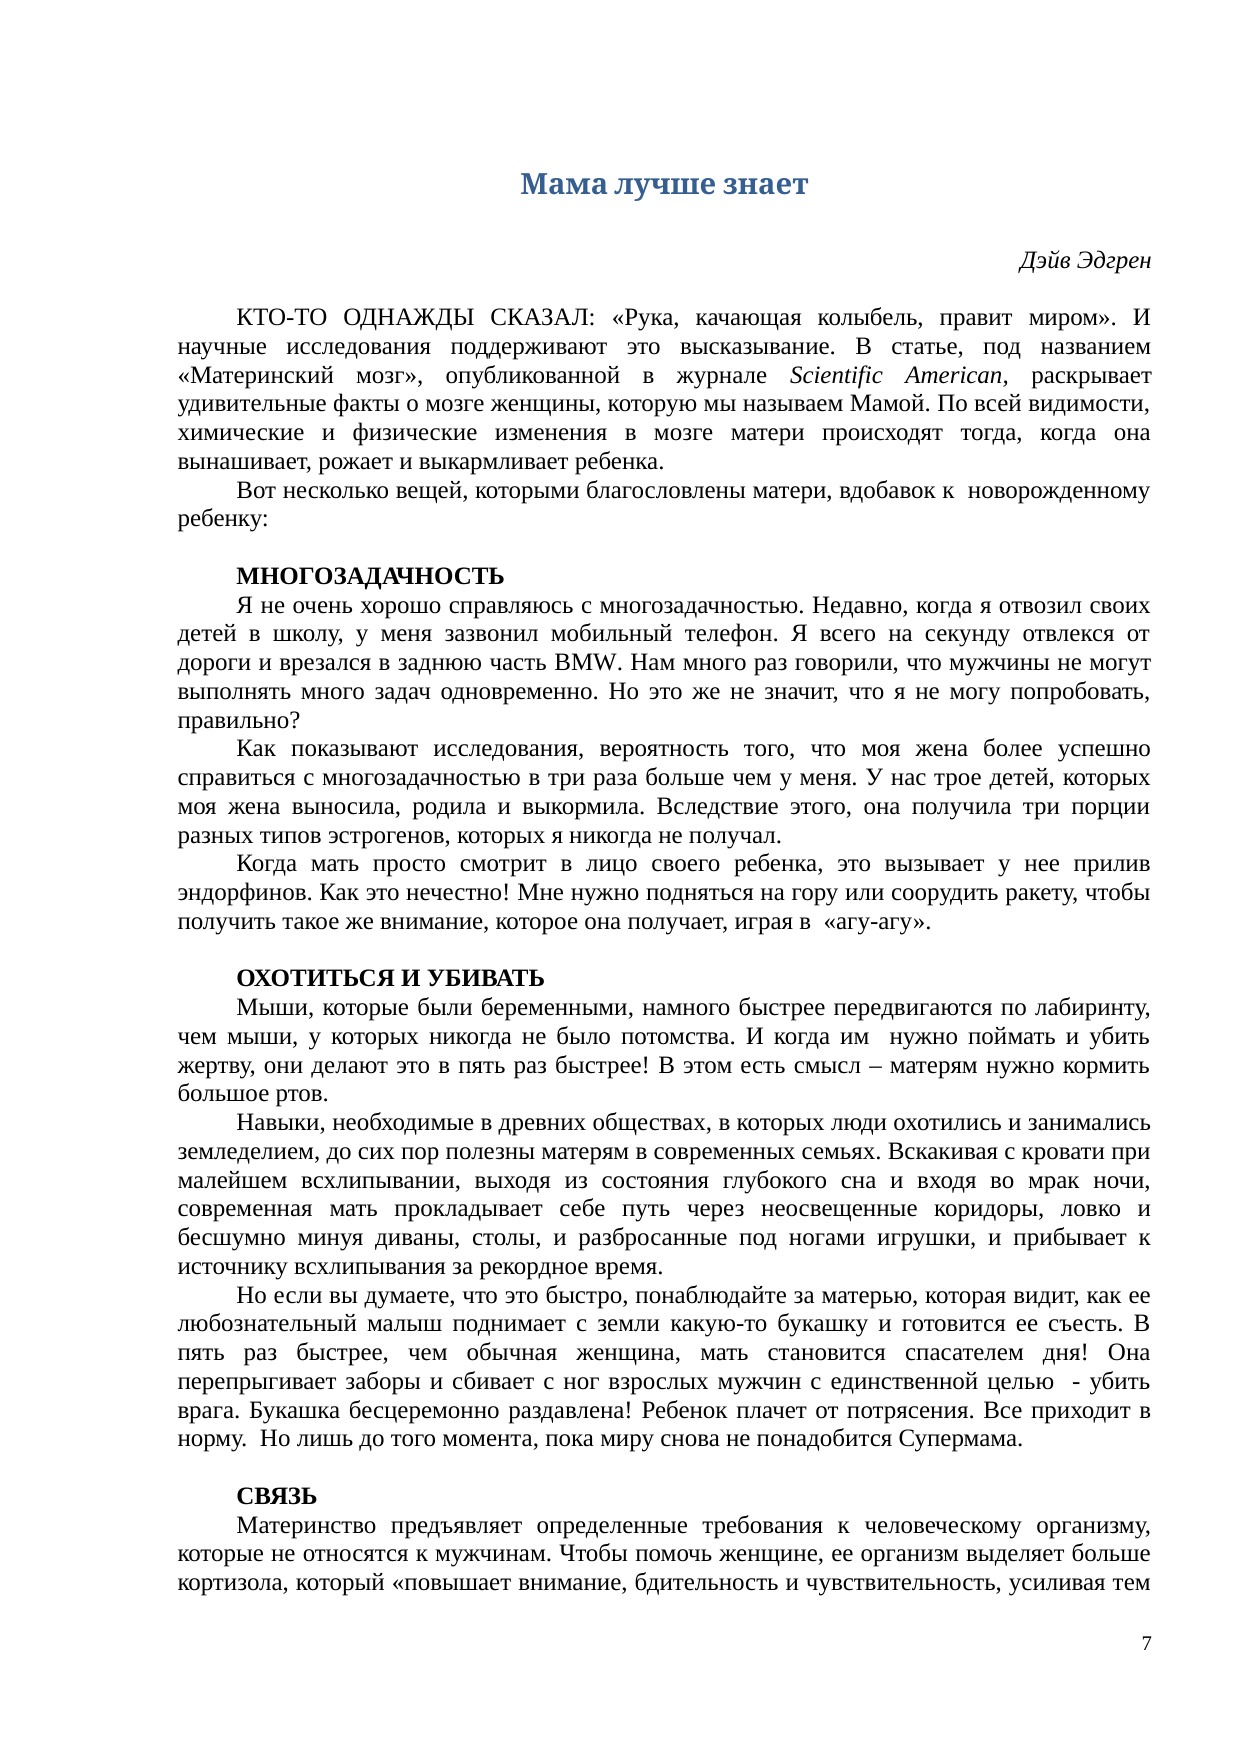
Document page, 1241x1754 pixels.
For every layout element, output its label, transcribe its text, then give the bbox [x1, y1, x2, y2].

text Мыши, которые были беременными, намного быстрее передвигаются по лабиринту, чем мыши, у которых никогда не было потомства. И когда им нужно поймать и убить жертву, они делают это в пять раз быстрее! В этом есть смысл – матерям нужно кормить большое ртов. [177, 992, 1152, 1107]
subtitle Мама лучше знает [177, 168, 1152, 202]
text ОХОТИТЬСЯ И УБИВАТЬ [177, 963, 1152, 992]
text Вот несколько вещей, которыми благословлены матери, вдобавок к новорожденному ребенку: [177, 475, 1152, 532]
text Когда мать просто смотрит в лицо своего ребенка, это вызывает у нее прилив эндорфинов. Как это нечестно! Мне нужно подняться на гору или соорудить ракету, чтобы получить такое же внимание, которое она получает, играя в «агу-агу». [177, 848, 1152, 935]
text Но если вы думаете, что это быстро, понаблюдайте за матерью, которая видит, как ее любознательный малыш поднимает с земли какую-то букашку и готовится ее съесть. В пять раз быстрее, чем обычная женщина, мать становится спасателем дня! Она перепрыгивает заборы и сбивает с ног взрослых мужчин с единственной целью - убить врага. Букашка бесцеремонно раздавлена! Ребенок плачет от потрясения. Все приходит в норму. Но лишь до того момента, пока миру снова не понадобится Супермама. [177, 1280, 1152, 1452]
text КТО-ТО ОДНАЖДЫ СКАЗАЛ: «Рука, качающая колыбель, правит миром». И научные исследования поддерживают это высказывание. В статье, под названием «Материнский мозг», опубликованной в журнале Scientific American, раскрывает удивительные факты о мозге женщины, которую мы называем Мамой. По всей видимости, химические и физические изменения в мозге матери происходят тогда, когда она вынашивает, рожает и выкармливает ребенка. [177, 302, 1152, 475]
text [177, 1510, 1152, 1596]
text Навыки, необходимые в древних обществах, в которых люди охотились и занимались земледелием, до сих пор полезны матерям в современных семьях. Вскакивая с кровати при малейшем всхлипывании, выходя из состояния глубокого сна и входя во мрак ночи, современная мать прокладывает себе путь через неосвещенные коридоры, ловко и бесшумно минуя диваны, столы, и разбросанные под ногами игрушки, и прибывает к источнику всхлипывания за рекордное время. [177, 1107, 1152, 1280]
text СВЯЗЬ [177, 1481, 1152, 1510]
text Дэйв Эдгрен [915, 245, 1152, 273]
text МНОГОЗАДАЧНОСТЬ [177, 561, 1152, 590]
text Как показывают исследования, вероятность того, что моя жена более успешно справиться с многозадачностью в три раза больше чем у меня. У нас трое детей, которых моя жена выносила, родила и выкормила. Вследствие этого, она получила три порции разных типов эстрогенов, которых я никогда не получал. [177, 733, 1152, 848]
text Я не очень хорошо справляюсь с многозадачностью. Недавно, когда я отвозил своих детей в школу, у меня зазвонил мобильный телефон. Я всего на секунду отвлекся от дороги и врезался в заднюю часть BMW. Нам много раз говорили, что мужчины не могут выполнять много задач одновременно. Но это же не значит, что я не могу попробовать, правильно? [177, 590, 1152, 733]
